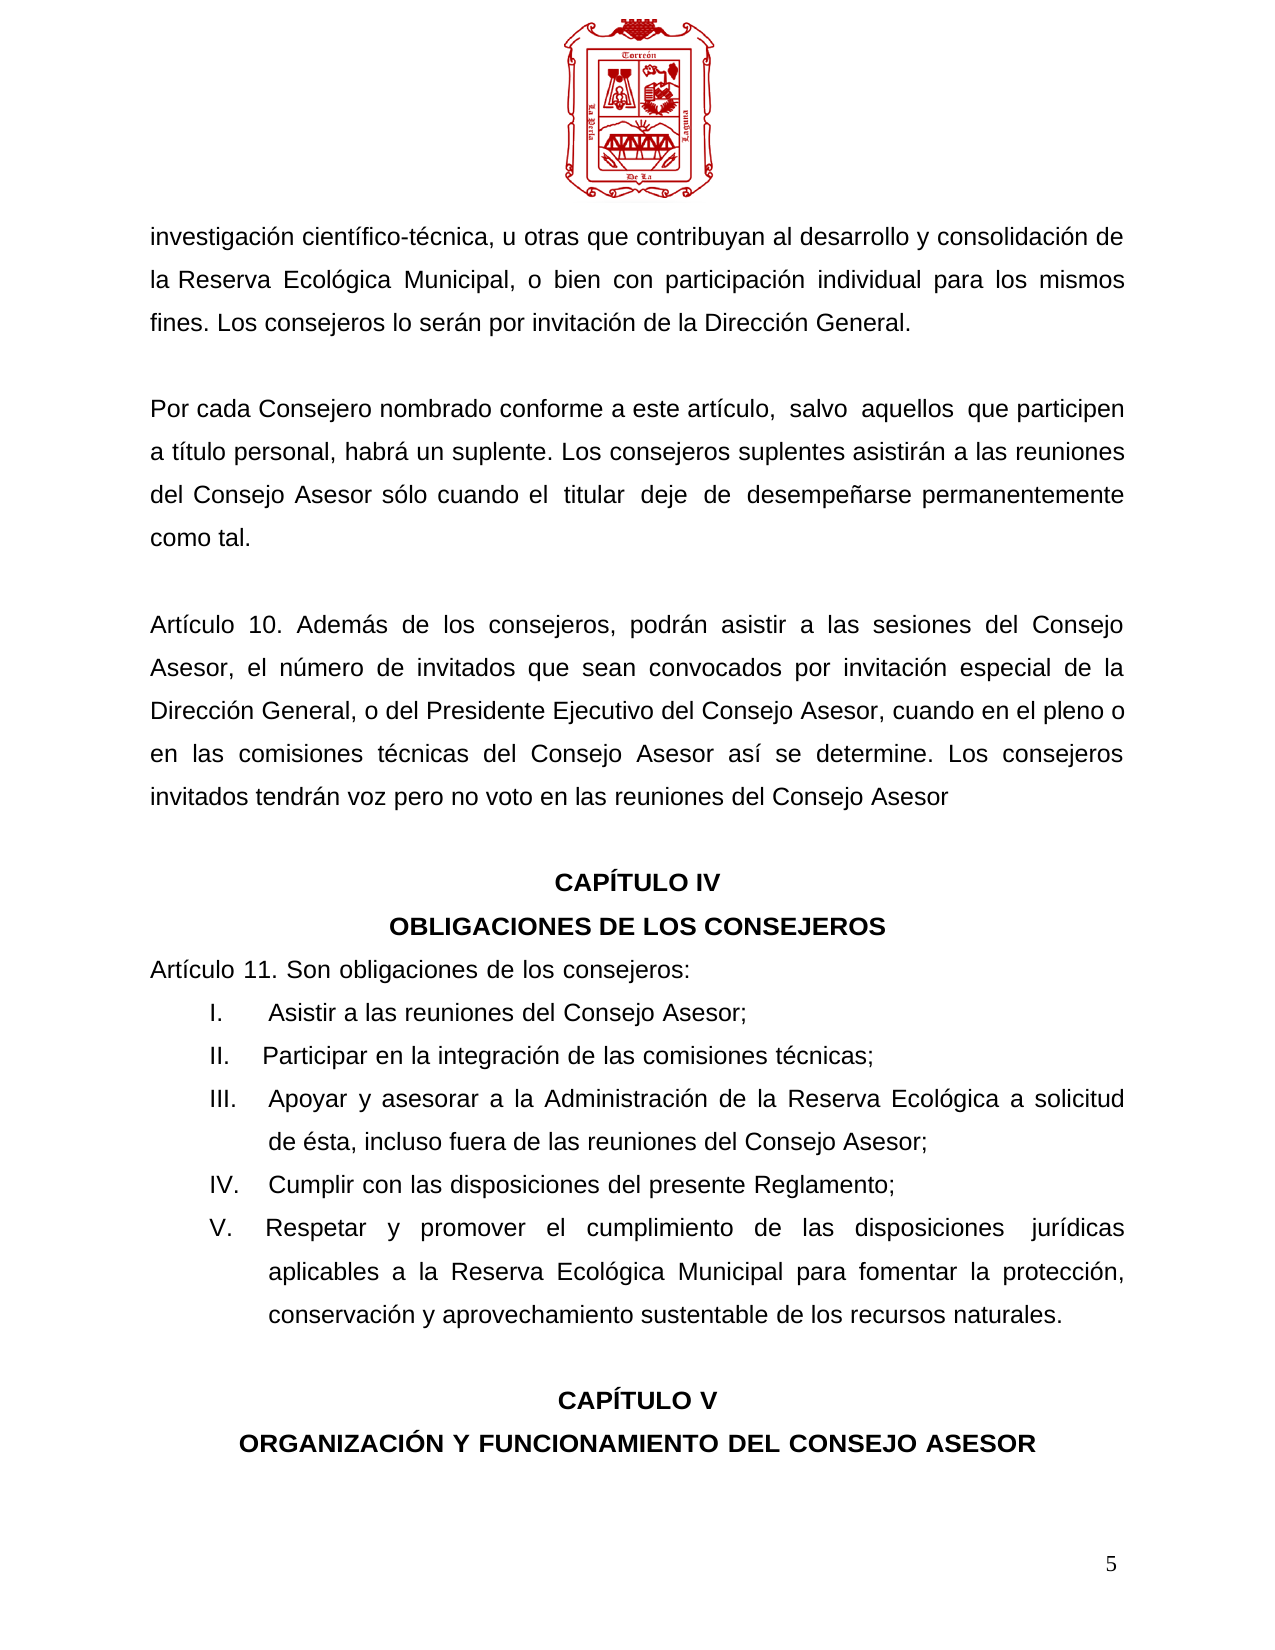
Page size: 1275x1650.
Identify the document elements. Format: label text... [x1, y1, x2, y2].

list Apoyar y asesorar a la Administración de la Reserva Ecológica a solicitud de ésta, incluso fuera de las reuniones del Consejo Asesor; [209, 1084, 1125, 1156]
text Por cada Consejero nombrado conforme a este artículo, salvo aquellos que participen a título personal, habrá un suplente. Los consejeros suplentes asistirán a las reuniones del Consejo Asesor sólo cuando el titular deje de desempeñarse permanentemente como tal. [150, 394, 1125, 552]
text Artículo 10. Además de los consejeros, podrán asistir a las sesiones del Consejo Asesor, el número de invitados que sean convocados por invitación especial de la Dirección General, o del Presidente Ejecutivo del Consejo Asesor, cuando en el pleno o en las comisiones técnicas del Consejo Asesor así se determine. Los consejeros invitados tendrán voz pero no voto en las reuniones del Consejo Asesor [150, 610, 1125, 811]
picture [540, 13, 735, 203]
list Cumplir con las disposiciones del presente Reglamento; [209, 1170, 1125, 1199]
text CAPÍTULO V [150, 1386, 1125, 1415]
list Asistir a las reuniones del Consejo Asesor; [209, 998, 1125, 1027]
text OBLIGACIONES DE LOS CONSEJEROS [150, 912, 1125, 940]
list Participar en la integración de las comisiones técnicas; [209, 1041, 1125, 1070]
text CAPÍTULO IV [150, 868, 1125, 897]
list Respetar y promover el cumplimiento de las disposiciones jurídicas aplicables a la Reserva Ecológica Municipal para fomentar la protección, conservación y aprovechamiento sustentable de los recursos naturales. [209, 1213, 1125, 1328]
text Artículo 11. Son obligaciones de los consejeros: [150, 955, 1125, 983]
text ORGANIZACIÓN Y FUNCIONAMIENTO DEL CONSEJO ASESOR [150, 1429, 1125, 1458]
